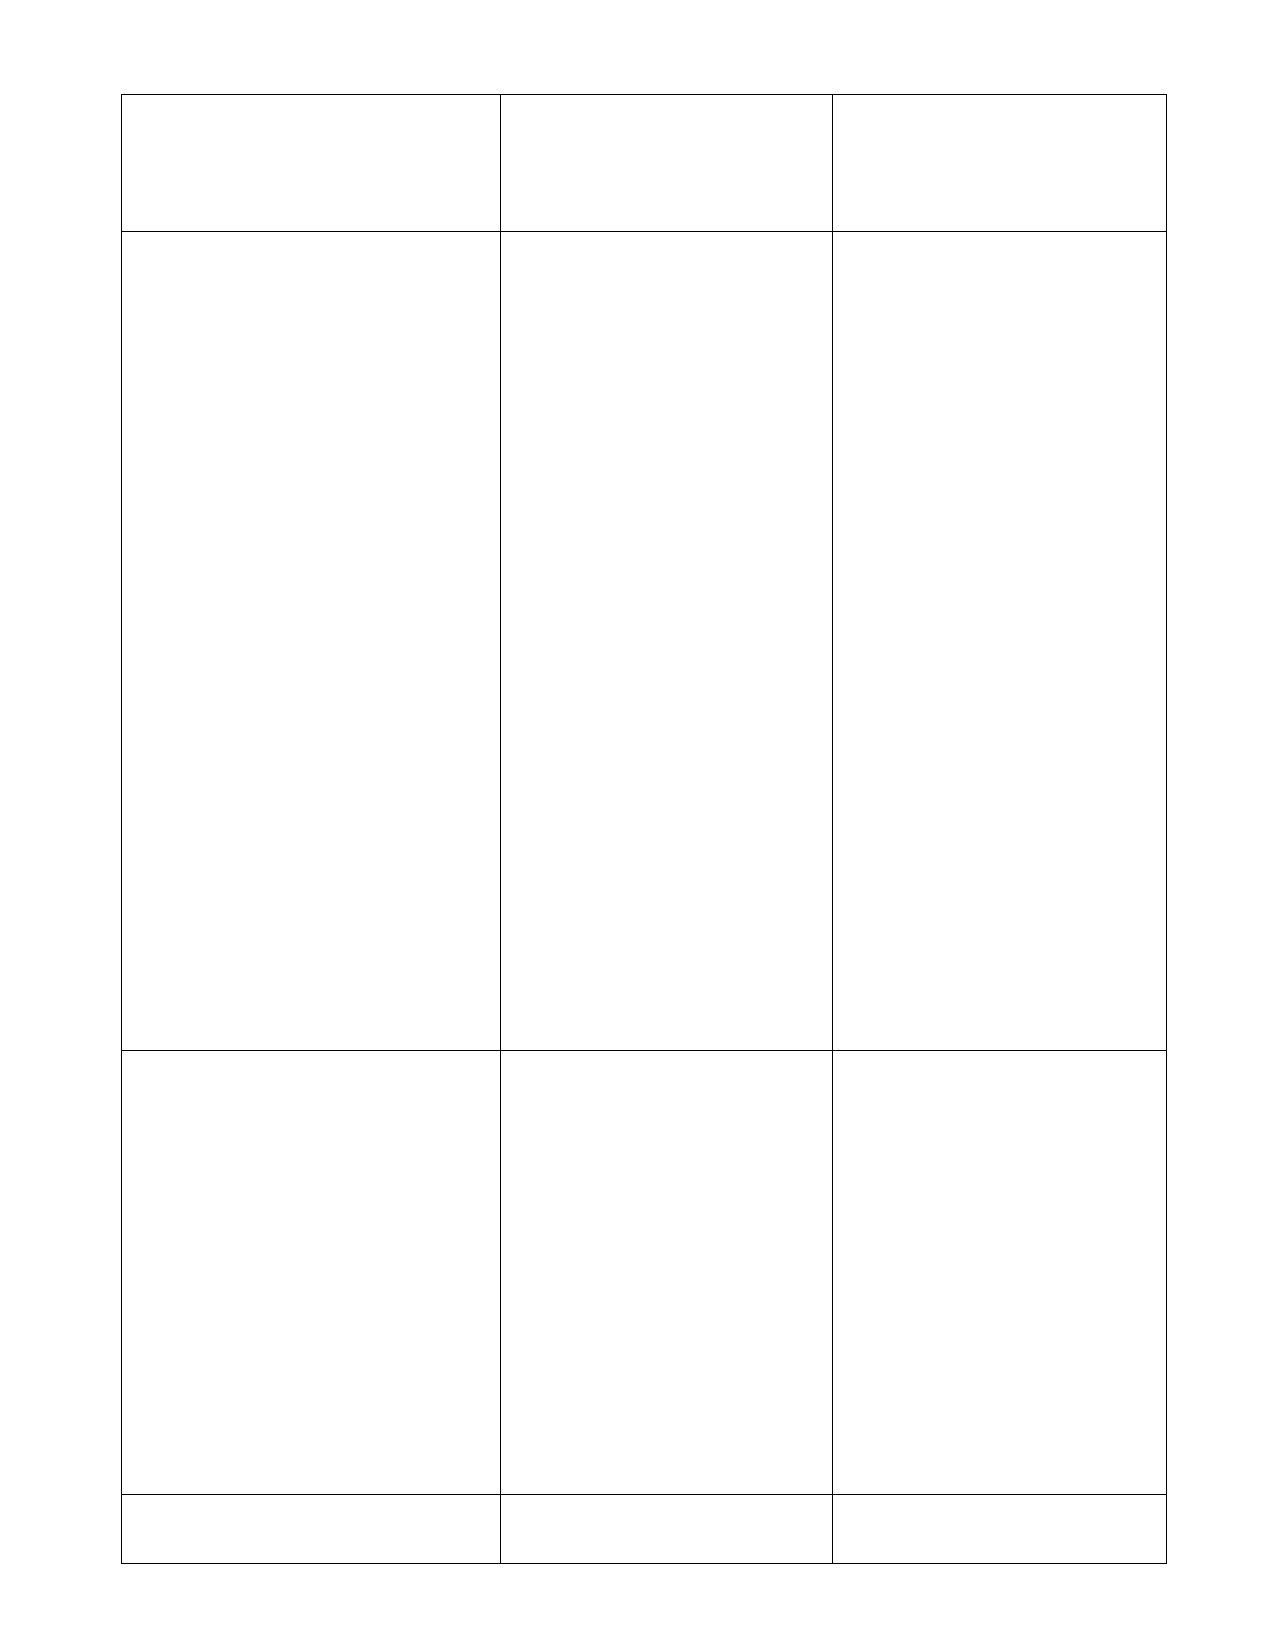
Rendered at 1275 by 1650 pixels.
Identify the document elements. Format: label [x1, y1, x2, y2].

table_cell [122, 1495, 500, 1563]
table_cell [833, 1495, 1166, 1563]
table_cell [122, 232, 500, 1049]
table_cell [833, 232, 1166, 1049]
table_cell [501, 95, 832, 231]
table_cell [501, 1495, 832, 1563]
table_cell [833, 1051, 1166, 1493]
table_cell [122, 95, 500, 231]
table_cell [122, 1051, 500, 1493]
table_cell [833, 95, 1166, 231]
table_cell [501, 1051, 832, 1493]
table_cell [501, 232, 832, 1049]
